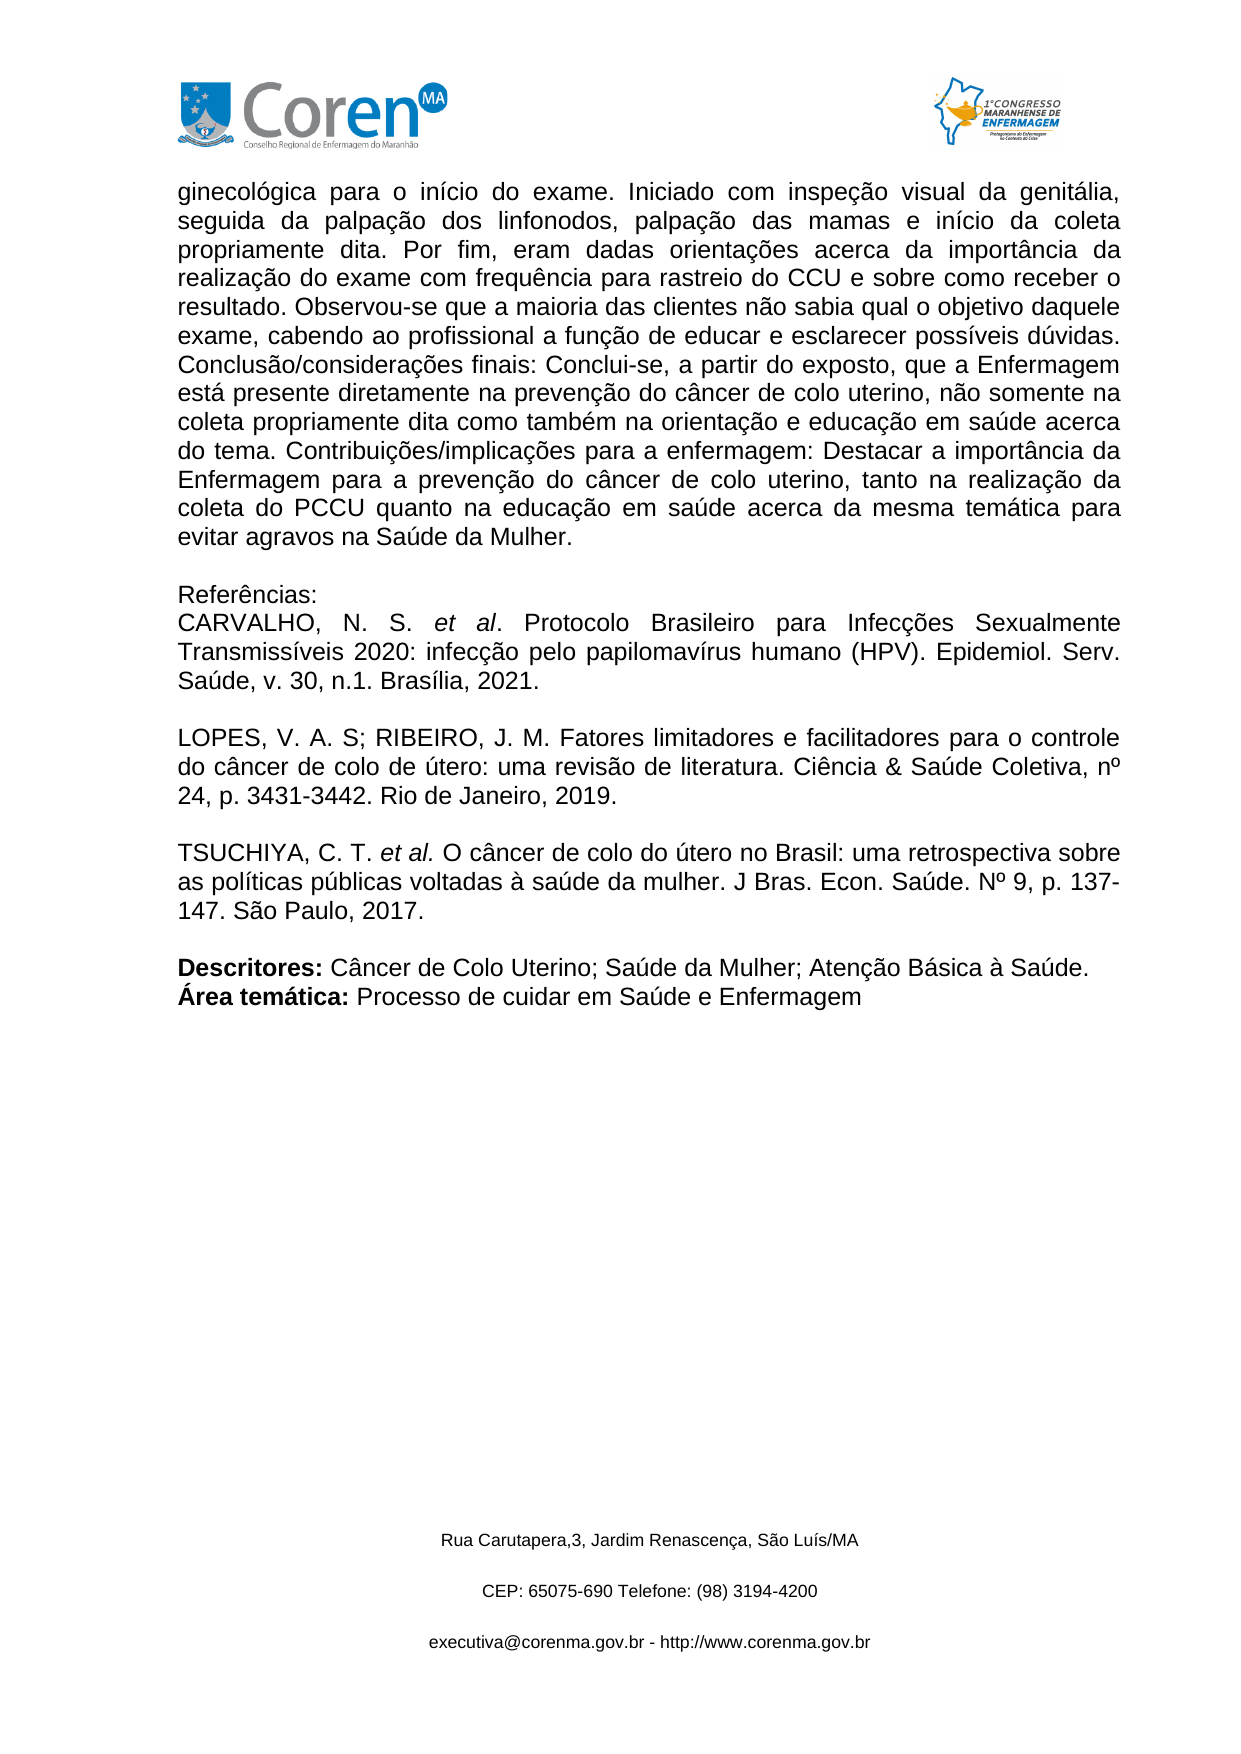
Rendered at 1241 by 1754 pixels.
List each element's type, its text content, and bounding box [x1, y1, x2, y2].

picture [184, 93, 192, 102]
text CARVALHO, N. S. et al. Protocolo Brasileiro para Infecções Sexualmente Transmissíveis 2020: infecção pelo papilomavírus humano (HPV). Epidemiol. Serv. Saúde, v. 30, n.1. Brasília, 2021. [177, 608, 1122, 695]
text LOPES, V. A. S; RIBEIRO, J. M. Fatores limitadores e facilitadores para o controle do câncer de colo de útero: uma revisão de literatura. Ciência & Saúde Coletiva, nº 24, p. 3431-3442. Rio de Janeiro, 2019. [177, 723, 1122, 810]
text Descritores: Câncer de Colo Uterino; Saúde da Mulher; Atenção Básica à Saúde. [177, 953, 1122, 982]
text TSUCHIYA, C. T. et al. O câncer de colo do útero no Brasil: uma retrospectiva sobre as políticas públicas voltadas à saúde da mulher. J Bras. Econ. Saúde. Nº 9, p. 137-147. São Paulo, 2017. [177, 838, 1122, 925]
picture [928, 73, 1063, 149]
text Referências: [177, 580, 1122, 608]
text Área temática: Processo de cuidar em Saúde e Enfermagem [177, 982, 1122, 1011]
picture [177, 82, 448, 149]
